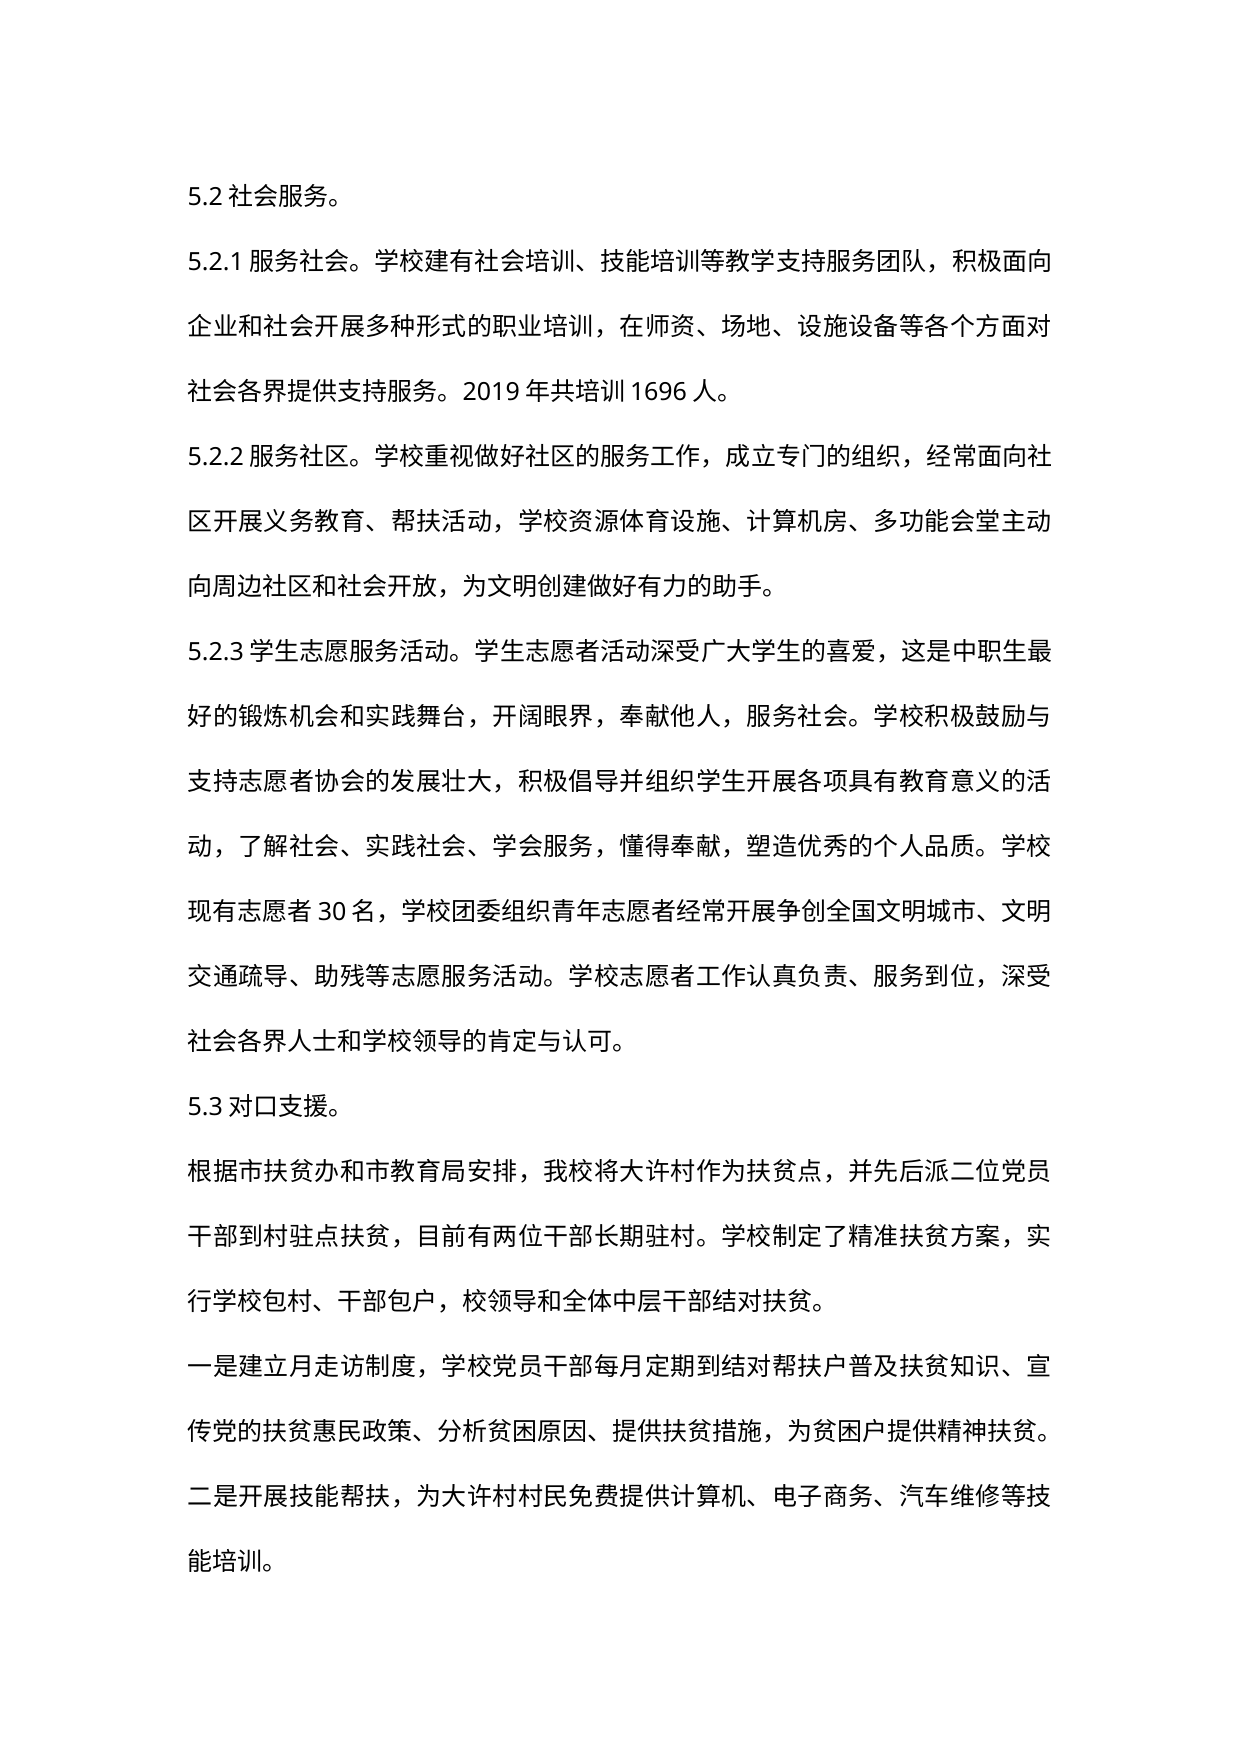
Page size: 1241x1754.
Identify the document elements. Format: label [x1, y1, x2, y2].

text [187, 162, 1053, 1592]
